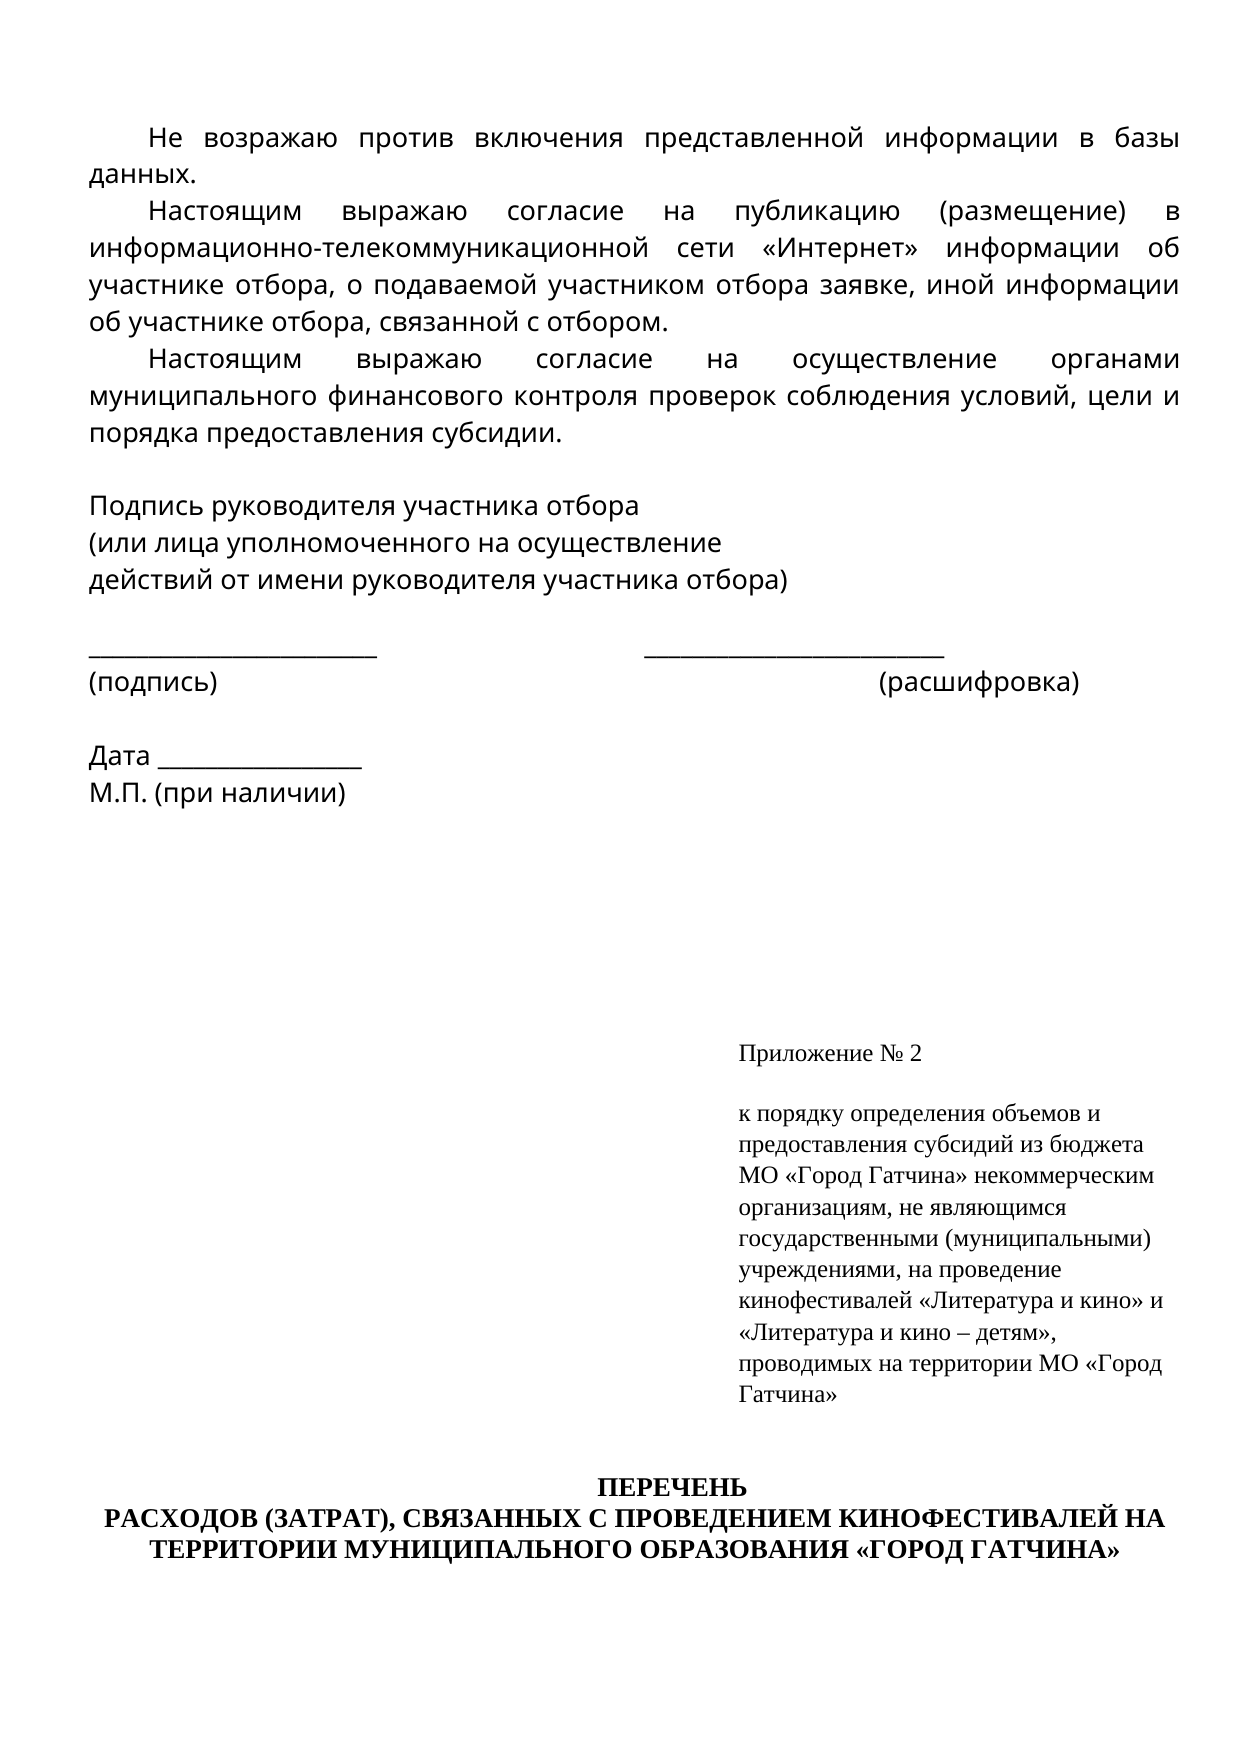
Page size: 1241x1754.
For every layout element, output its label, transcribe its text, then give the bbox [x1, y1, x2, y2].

text Настоящим выражаю согласие на публикацию (размещение) в информационно-телекоммуникационной сети «Интернет» информации об участнике отбора, о подаваемой участником отбора заявке, иной информации об участнике отбора, связанной с отбором. [89, 192, 1181, 339]
text Настоящим выражаю согласие на осуществление органами муниципального финансового контроля проверок соблюдения условий, цели и порядка предоставления субсидии. [89, 339, 1181, 450]
text Приложение № 2 [738, 1038, 1181, 1066]
text (или лица уполномоченного на осуществление [89, 524, 1181, 561]
text М.П. (при наличии) [89, 773, 1181, 810]
text ________________________ _________________________ [89, 626, 1181, 662]
text Не возражаю против включения представленной информации в базы данных. [89, 118, 1181, 192]
text Дата _________________ [89, 736, 1181, 773]
text ПЕРЕЧЕНЬ [89, 1471, 1181, 1502]
text действий от имени руководителя участника отбора) [89, 561, 1181, 597]
text (подпись) (расшифровка) [89, 662, 1181, 699]
text Подпись руководителя участника отбора [89, 487, 1181, 524]
text РАСХОДОВ (ЗАТРАТ), СВЯЗАННЫХ С ПРОВЕДЕНИЕМ КИНОФЕСТИВАЛЕЙ НА ТЕРРИТОРИИ МУНИЦИПАЛЬНОГО ОБРАЗОВАНИЯ «ГОРОД ГАТЧИНА» [89, 1502, 1181, 1564]
text к порядку определения объемов и предоставления субсидий из бюджета МО «Город Гатчина» некоммерческим организациям, не являющимся государственными (муниципальными) учреждениями, на проведение кинофестивалей «Литература и кино» и «Литература и кино – детям», проводимых на территории МО «Город Гатчина» [738, 1096, 1181, 1408]
